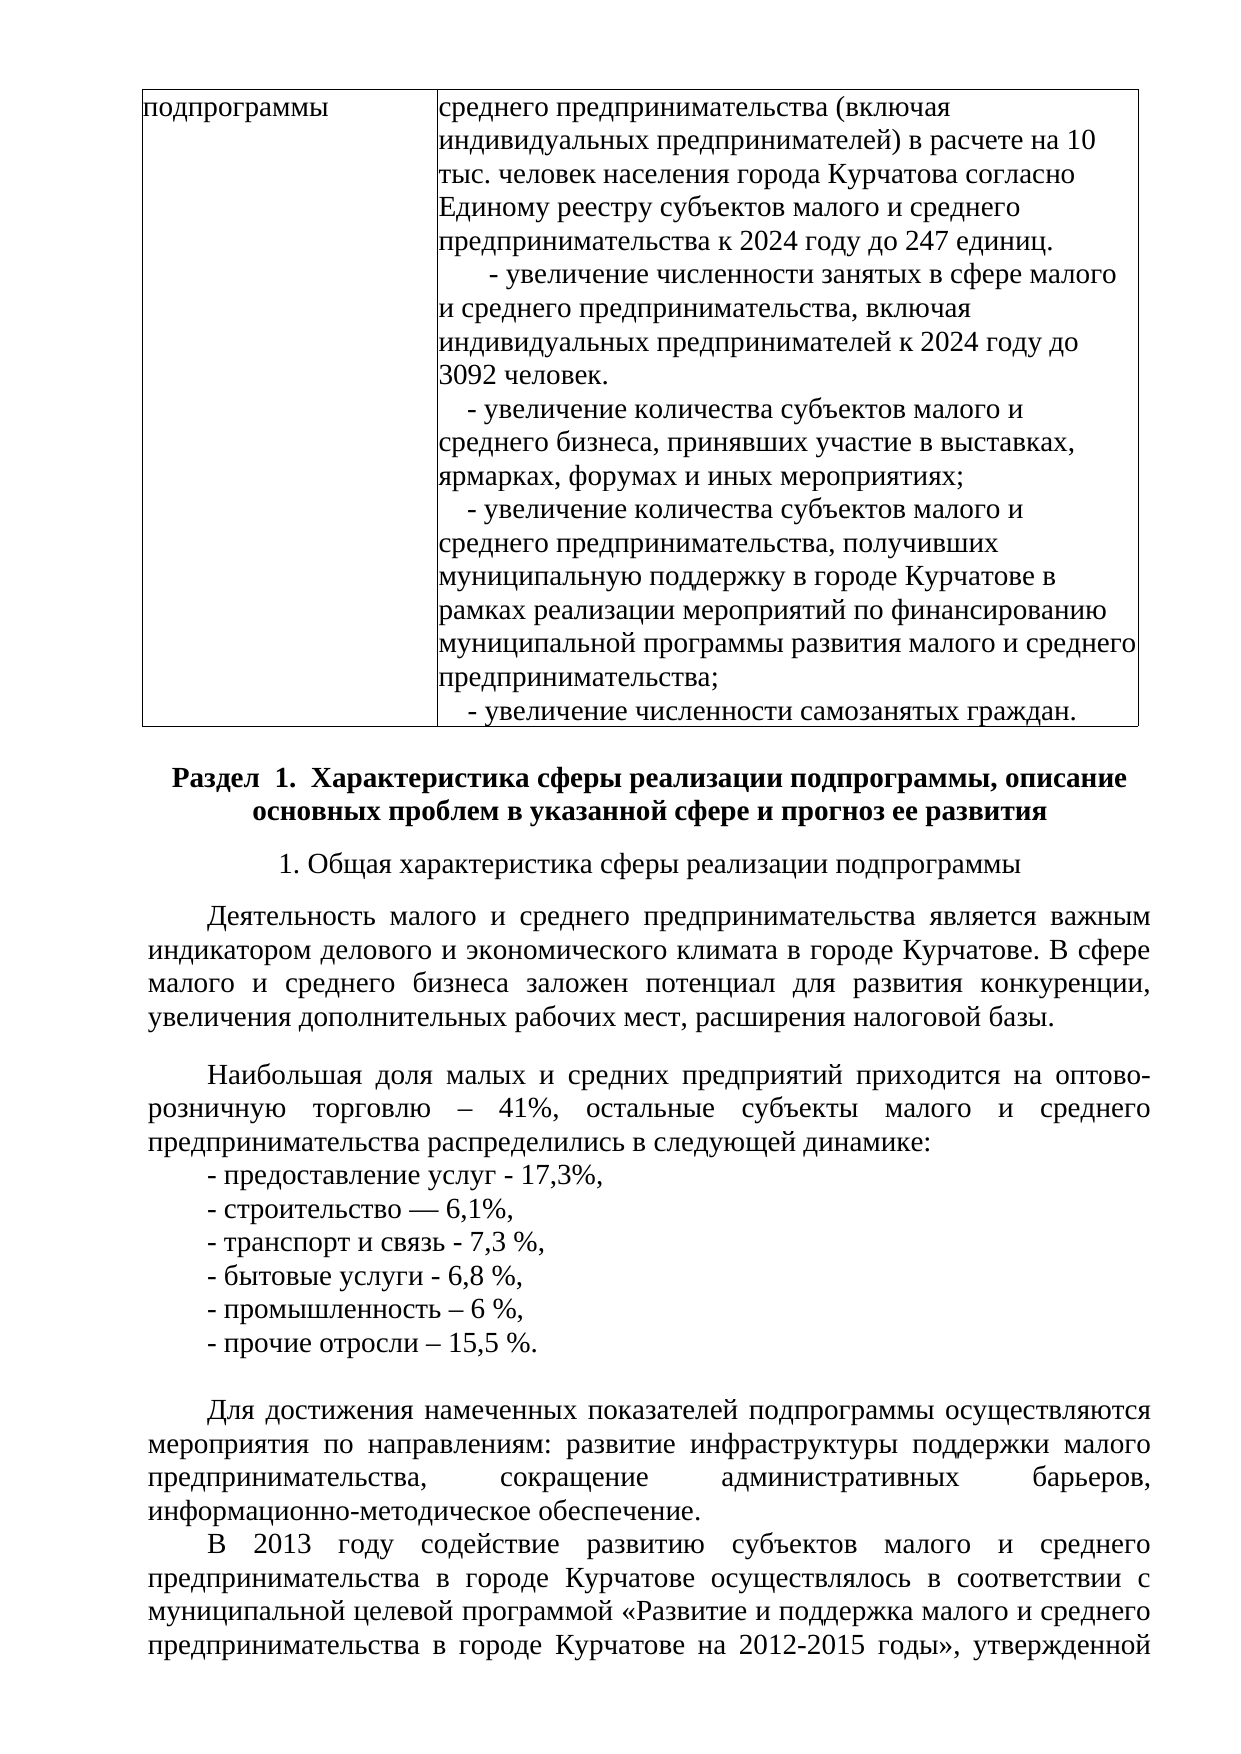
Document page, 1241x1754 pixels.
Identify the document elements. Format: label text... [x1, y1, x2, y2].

text - прочие отросли – 15,5 %. [148, 1325, 1152, 1359]
text Деятельность малого и среднего предпринимательства является важным индикатором делового и экономического климата в городе Курчатове. В сфере малого и среднего бизнеса заложен потенциал для развития конкуренции, увеличения дополнительных рабочих мест, расширения налоговой базы. [148, 898, 1152, 1033]
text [148, 1526, 1152, 1661]
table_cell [143, 90, 437, 726]
text - промышленность – 6 %, [148, 1292, 1152, 1325]
text Раздел 1. Характеристика сферы реализации подпрограммы, описание основных проблем в указанной сфере и прогноз ее развития [148, 760, 1152, 827]
text 1. Общая характеристика сферы реализации подпрограммы [148, 846, 1152, 880]
text - бытовые услуги - 6,8 %, [148, 1258, 1152, 1292]
text Для достижения намеченных показателей подпрограммы осуществляются мероприятия по направлениям: развитие инфраструктуры поддержки малого предпринимательства, сокращение административных барьеров, информационно-методическое обеспечение. [148, 1392, 1152, 1526]
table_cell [438, 90, 1138, 726]
text Наибольшая доля малых и средних предприятий приходится на оптово-розничную торговлю – 41%, остальные субъекты малого и среднего предпринимательства распределились в следующей динамике: [148, 1057, 1152, 1157]
text - строительство — 6,1%, [148, 1191, 1152, 1224]
text - предоставление услуг - 17,3%, [148, 1157, 1152, 1191]
text - транспорт и связь - 7,3 %, [148, 1224, 1152, 1258]
